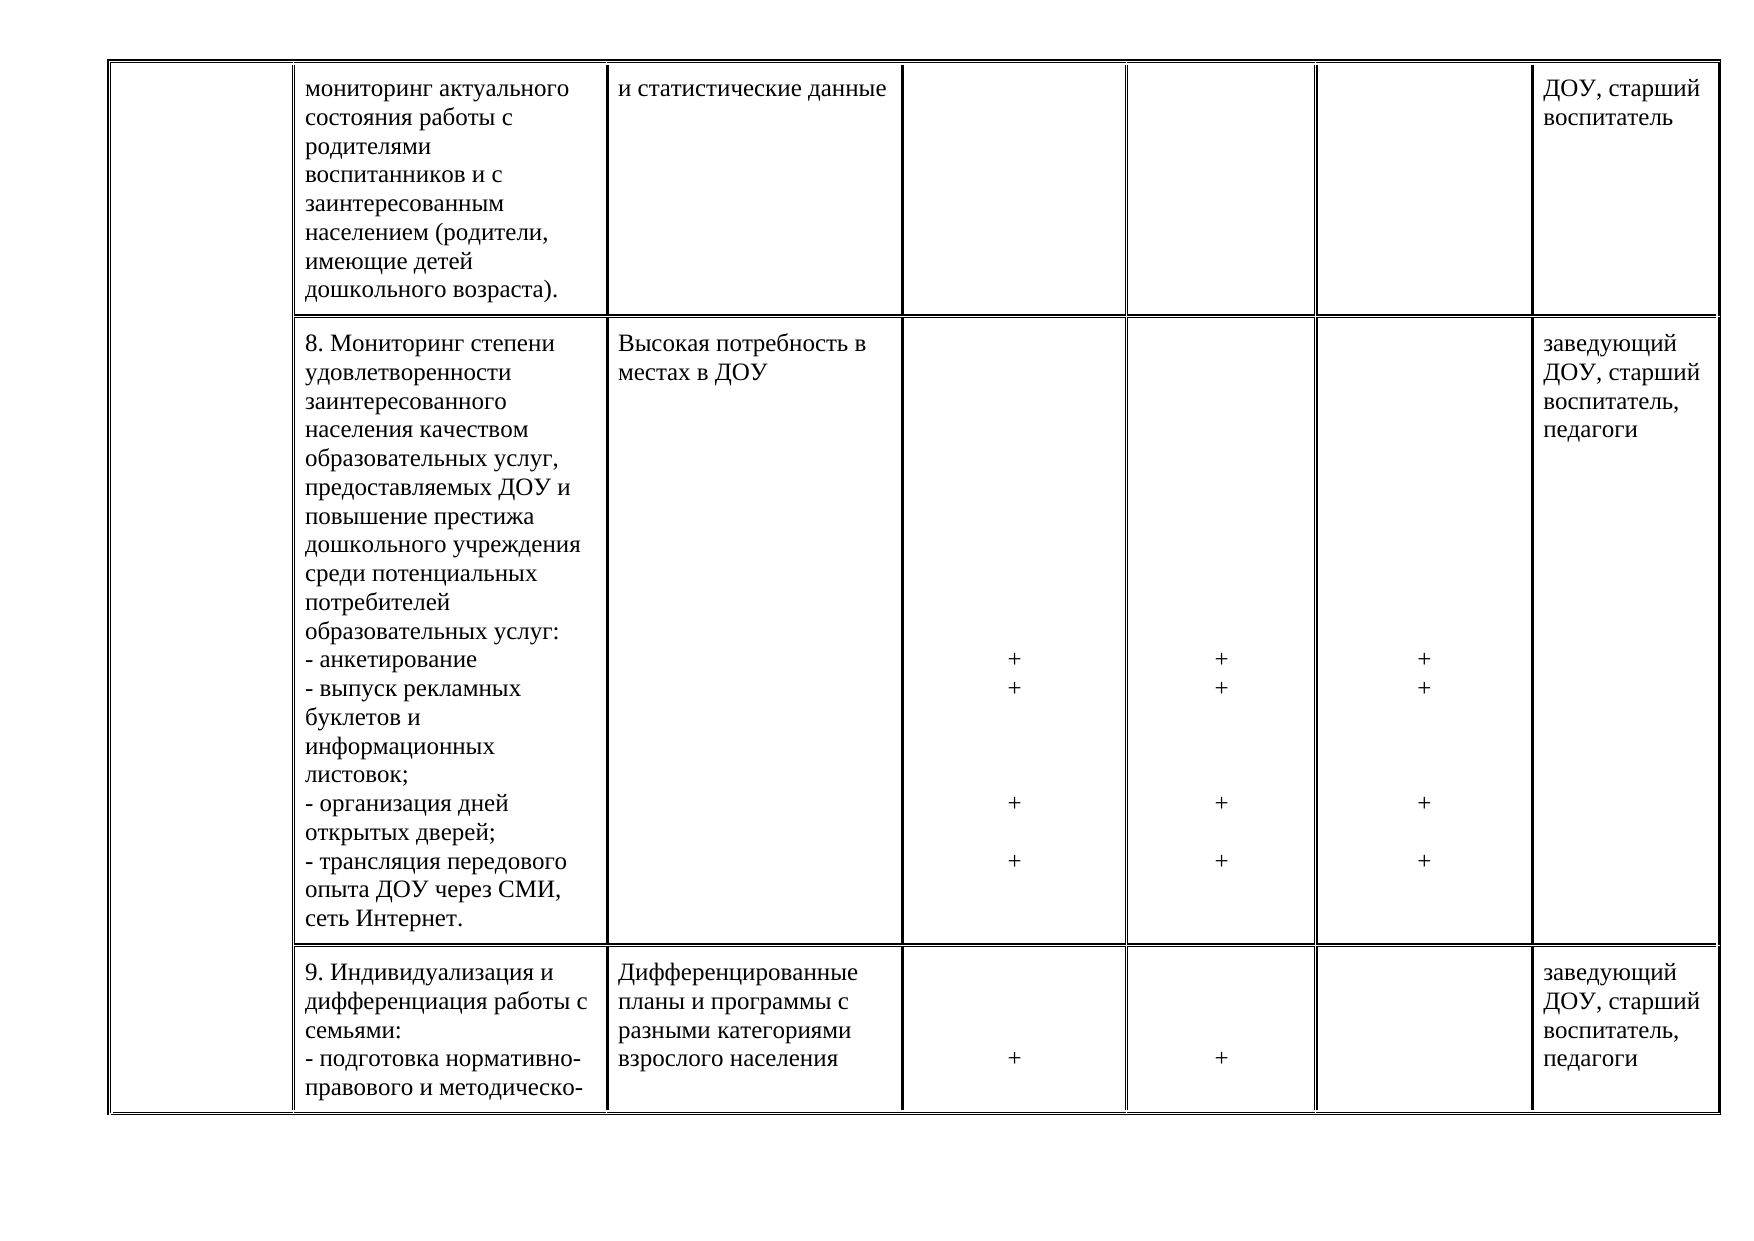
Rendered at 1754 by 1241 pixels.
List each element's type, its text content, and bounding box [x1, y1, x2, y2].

table_cell + [1316, 63, 1532, 314]
table_cell + + + + [1128, 318, 1314, 943]
table_cell 8. Мониторинг степени удовлетворенности заинтересованного населения качеством образовательных услуг, предоставляемых ДОУ и повышение престижа дошкольного учреждения среди потенциальных потребителей образовательных услуг: - анкетирование - выпуск рекламных буклетов и информационных листовок; - организация дней открытых дверей; - трансляция передового опыта ДОУ через СМИ, сеть Интернет. [295, 318, 606, 943]
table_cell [607, 63, 902, 314]
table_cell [294, 947, 607, 1112]
table_cell + + + + [904, 318, 1125, 943]
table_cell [607, 947, 902, 1112]
table_cell Высокая потребность в местах в ДОУ [609, 318, 901, 943]
table_cell + + + [1127, 943, 1316, 1112]
table_cell + + [1316, 947, 1532, 1112]
table_cell заведующий ДОУ, старший воспитатель, педагоги [1534, 314, 1719, 943]
table_cell + + + + [1318, 318, 1531, 943]
table_cell + [1127, 61, 1316, 314]
table_cell + + [902, 947, 1127, 1112]
table_cell + [902, 63, 1127, 314]
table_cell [1532, 63, 1718, 314]
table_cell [1532, 943, 1719, 1112]
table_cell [294, 61, 607, 314]
